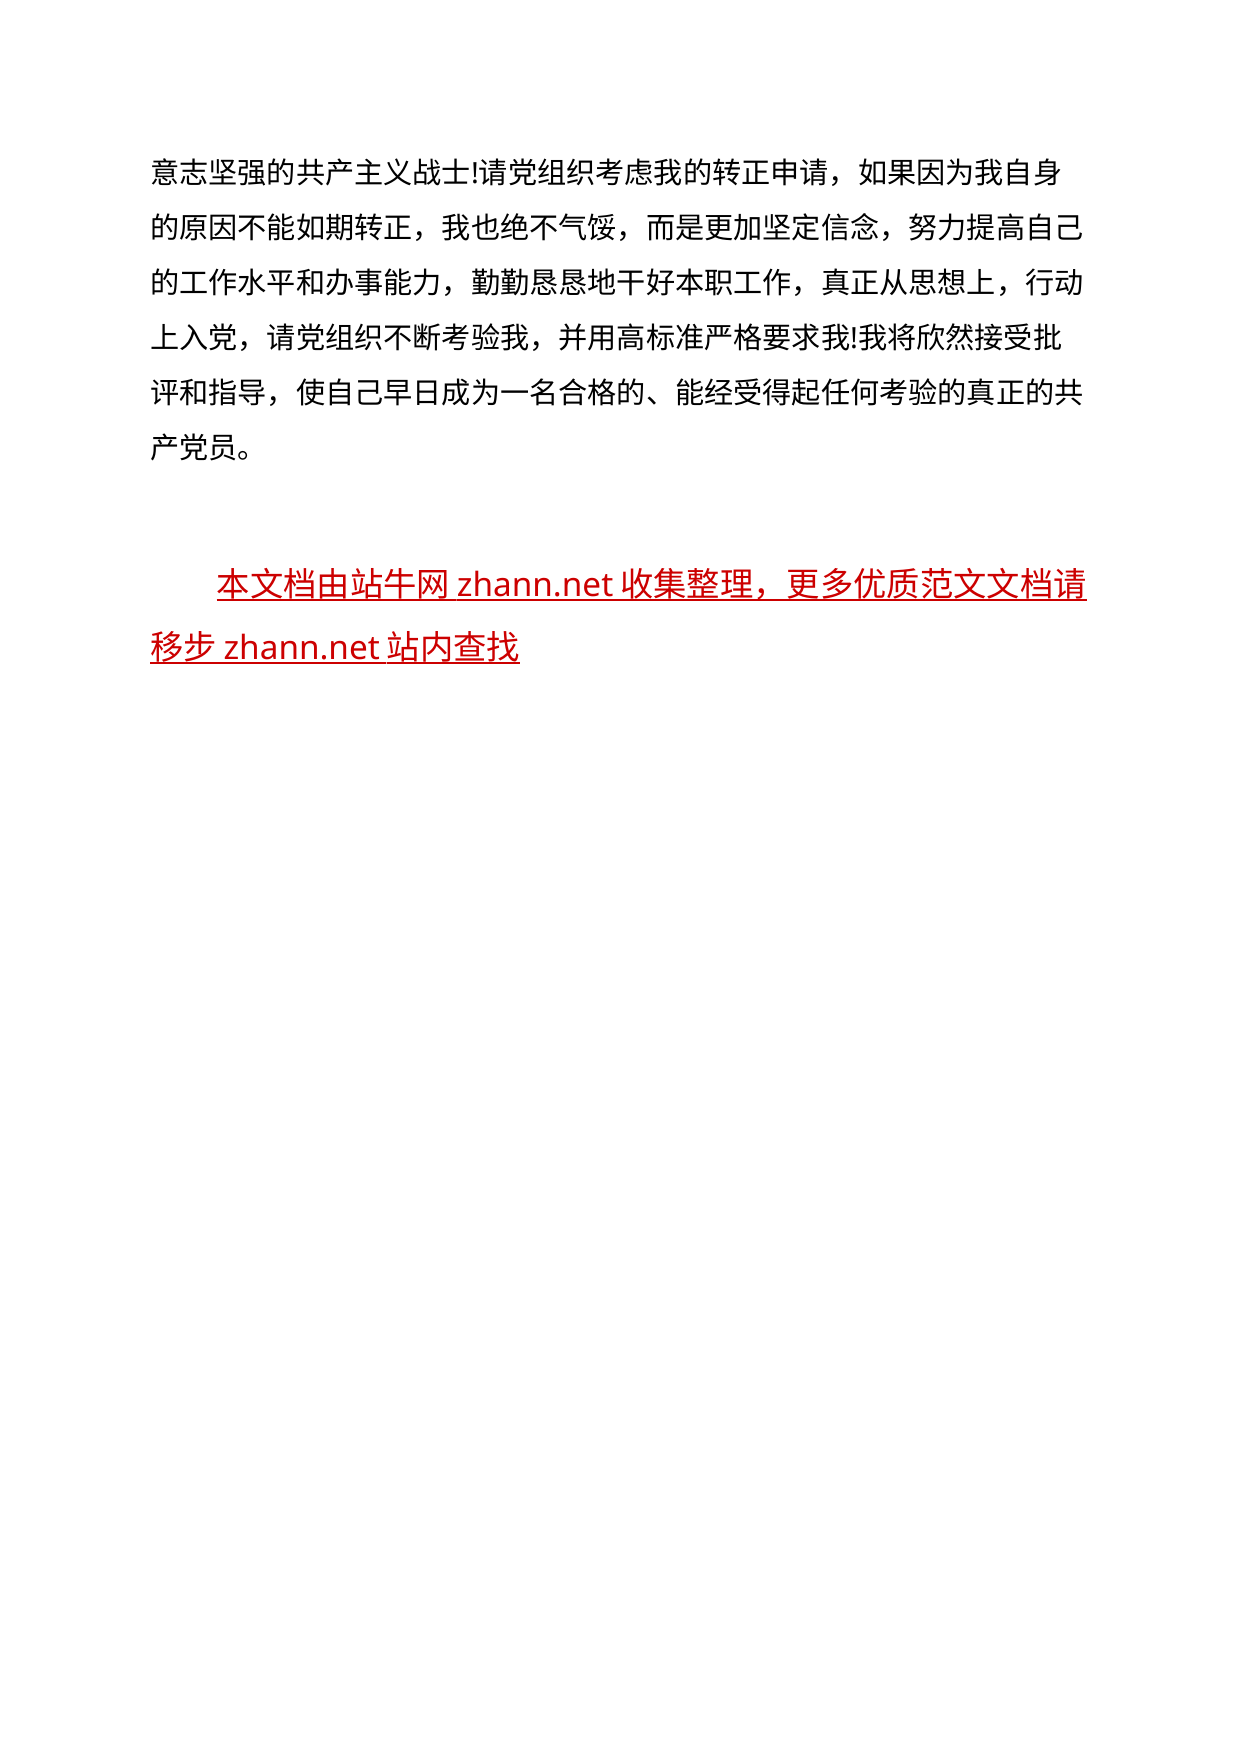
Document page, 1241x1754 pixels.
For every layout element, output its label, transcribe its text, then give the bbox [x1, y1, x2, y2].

text 本文档由站牛网zhann.net收集整理，更多优质范文文档请移步zhann.net站内查找 [150, 558, 1090, 669]
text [150, 150, 1090, 467]
